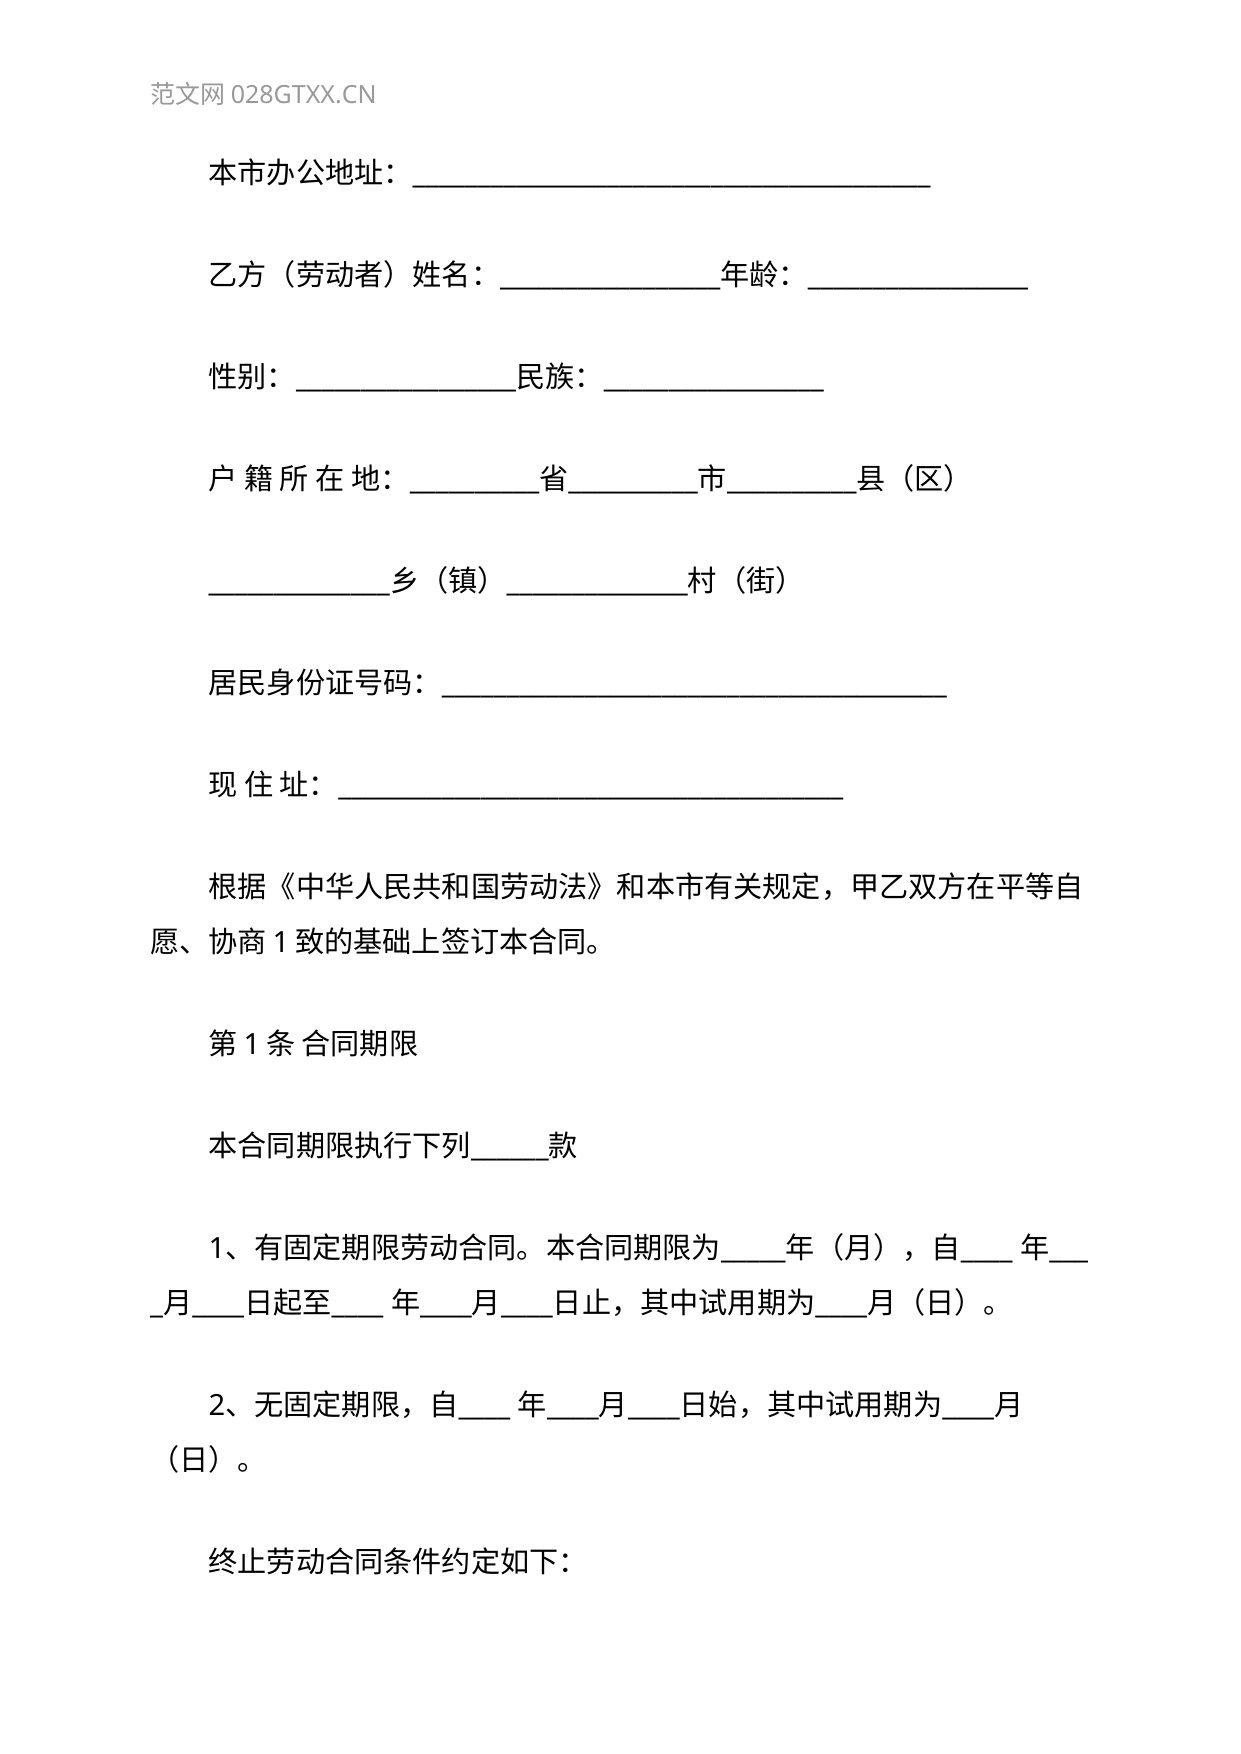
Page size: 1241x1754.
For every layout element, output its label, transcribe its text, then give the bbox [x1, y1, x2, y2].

text 户 籍 所 在 地：__________省__________市__________县（区） [150, 456, 1090, 498]
text 性别：_________________民族：_________________ [150, 354, 1090, 396]
text 乙方（劳动者）姓名：_________________年龄：_________________ [150, 252, 1090, 294]
text 现 住 址：_______________________________________ [150, 762, 1090, 804]
text 本合同期限执行下列______款 [150, 1123, 1090, 1165]
text 第1条 合同期限 [150, 1021, 1090, 1063]
text 2、无固定期限，自____ 年____月____日始，其中试用期为____月（日）。 [150, 1382, 1090, 1479]
text 1、有固定期限劳动合同。本合同期限为_____年（月），自____ 年____月____日起至____ 年____月____日止，其中试用期为____月（日）。 [150, 1225, 1090, 1322]
text 居民身份证号码：_______________________________________ [150, 660, 1090, 702]
text 本市办公地址：________________________________________ [150, 150, 1090, 192]
text 根据《中华人民共和国劳动法》和本市有关规定，甲乙双方在平等自愿、协商1致的基础上签订本合同。 [150, 864, 1090, 961]
text ______________乡（镇）______________村（街） [150, 558, 1090, 600]
text 终止劳动合同条件约定如下： [150, 1538, 1090, 1581]
